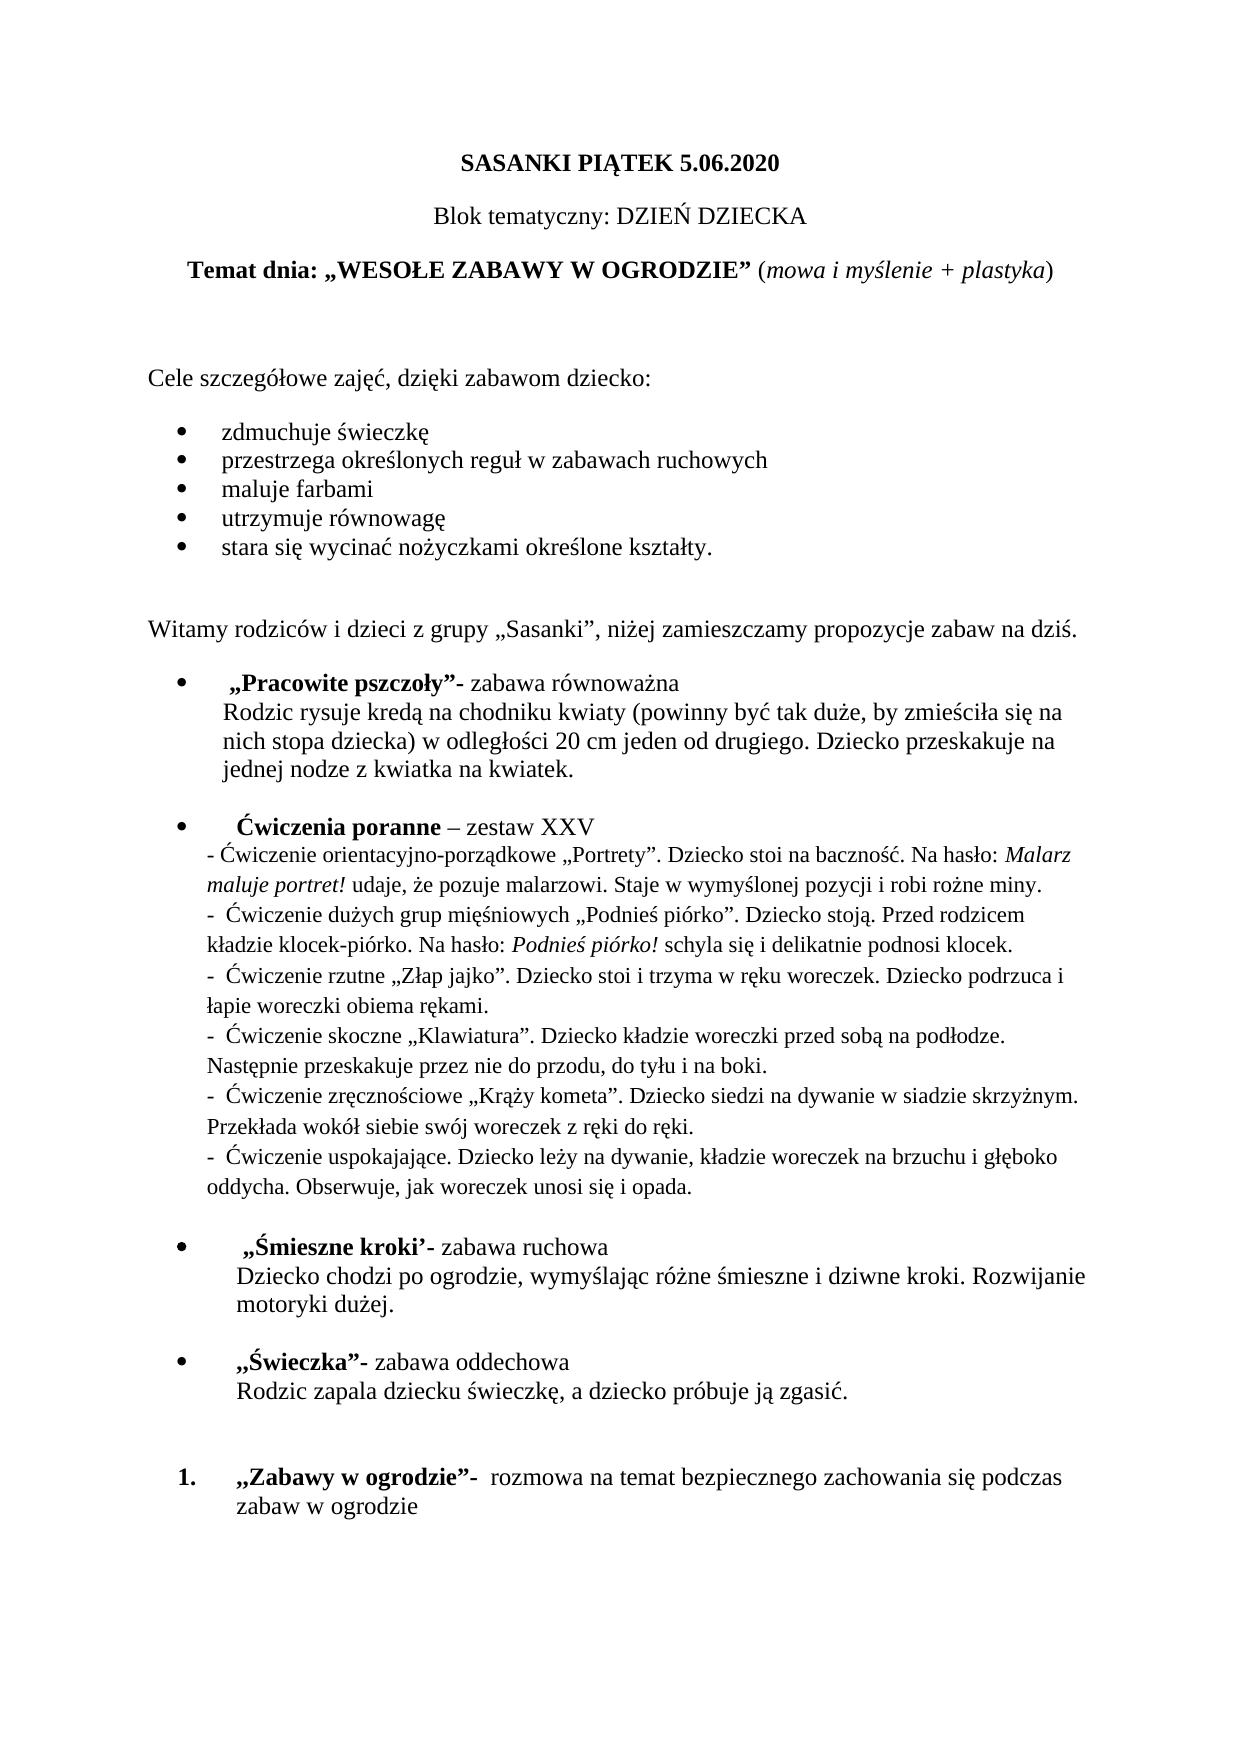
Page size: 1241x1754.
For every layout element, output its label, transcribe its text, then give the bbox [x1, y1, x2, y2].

list motoryki dużej. [236, 1289, 1093, 1318]
list Rodzic rysuje kredą na chodniku kwiaty (powinny być tak duże, by zmieściła się na nich stopa dziecka) w odległości 20 cm jeden od drugiego. Dziecko przeskakuje na jednej nodze z kwiatka na kwiatek. [223, 697, 1093, 783]
text - Ćwiczenie skoczne „Klawiatura”. Dziecko kładzie woreczki przed sobą na podłodze. Następnie przeskakuje przez nie do przodu, do tyłu i na boki. [207, 1022, 1093, 1079]
list Rodzic zapala dziecku świeczkę, a dziecko próbuje ją zgasić. [236, 1376, 1093, 1404]
list stara się wycinać nożyczkami określone kształty. [170, 532, 1093, 561]
text - Ćwiczenie uspokajające. Dziecko leży na dywanie, kładzie woreczek na brzuchu i głęboko oddycha. Obserwuje, jak woreczek unosi się i opada. [207, 1143, 1093, 1199]
list Dziecko chodzi po ogrodzie, wymyślając różne śmieszne i dziwne kroki. Rozwijanie [236, 1261, 1093, 1289]
text - Ćwiczenie rzutne „Złap jajko”. Dziecko stoi i trzyma w ręku woreczek. Dziecko podrzuca i łapie woreczki obiema rękami. [207, 962, 1093, 1018]
text Witamy rodziców i dzieci z grupy „Sasanki”, niżej zamieszczamy propozycje zabaw na dziś. [148, 614, 1093, 643]
list zdmuchuje świeczkę [170, 417, 1093, 446]
text - Ćwiczenie zręcznościowe „Krąży kometa”. Dziecko siedzi na dywanie w siadzie skrzyżnym. Przekłada wokół siebie swój woreczek z ręki do ręki. [207, 1082, 1093, 1139]
list ,,Świeczka”- zabawa oddechowa [177, 1347, 1093, 1376]
list „Śmieszne kroki’- zabawa ruchowa [177, 1232, 1093, 1261]
text Cele szczegółowe zajęć, dzięki zabawom dziecko: [148, 363, 1093, 392]
list przestrzega określonych reguł w zabawach ruchowych [170, 446, 1093, 474]
text - Ćwiczenie dużych grup mięśniowych „Podnieś piórko”. Dziecko stoją. Przed rodzicem kładzie klocek-piórko. Na hasło: Podnieś piórko! schyla się i delikatnie podnosi klocek. [207, 901, 1093, 958]
list maluje farbami [170, 474, 1093, 503]
list utrzymuje równowagę [170, 503, 1093, 532]
text Blok tematyczny: DZIEŃ DZIECKA [148, 201, 1093, 230]
list ,,Zabawy w ogrodzie”- rozmowa na temat bezpiecznego zachowania się podczas zabaw w ogrodzie [177, 1462, 1093, 1519]
list Ćwiczenia poranne – zestaw XXV [177, 812, 1093, 841]
text Temat dnia: „WESOŁE ZABAWY W OGRODZIE” (mowa i myślenie + plastyka) [148, 255, 1093, 284]
text SASANKI PIĄTEK 5.06.2020 [148, 148, 1093, 176]
list „Pracowite pszczoły”- zabawa równoważna [177, 668, 1093, 697]
text - Ćwiczenie orientacyjno-porządkowe „Portrety”. Dziecko stoi na baczność. Na hasło: Malarz maluje portret! udaje, że pozuje malarzowi. Staje w wymyślonej pozycji i robi rożne miny. [207, 841, 1093, 897]
